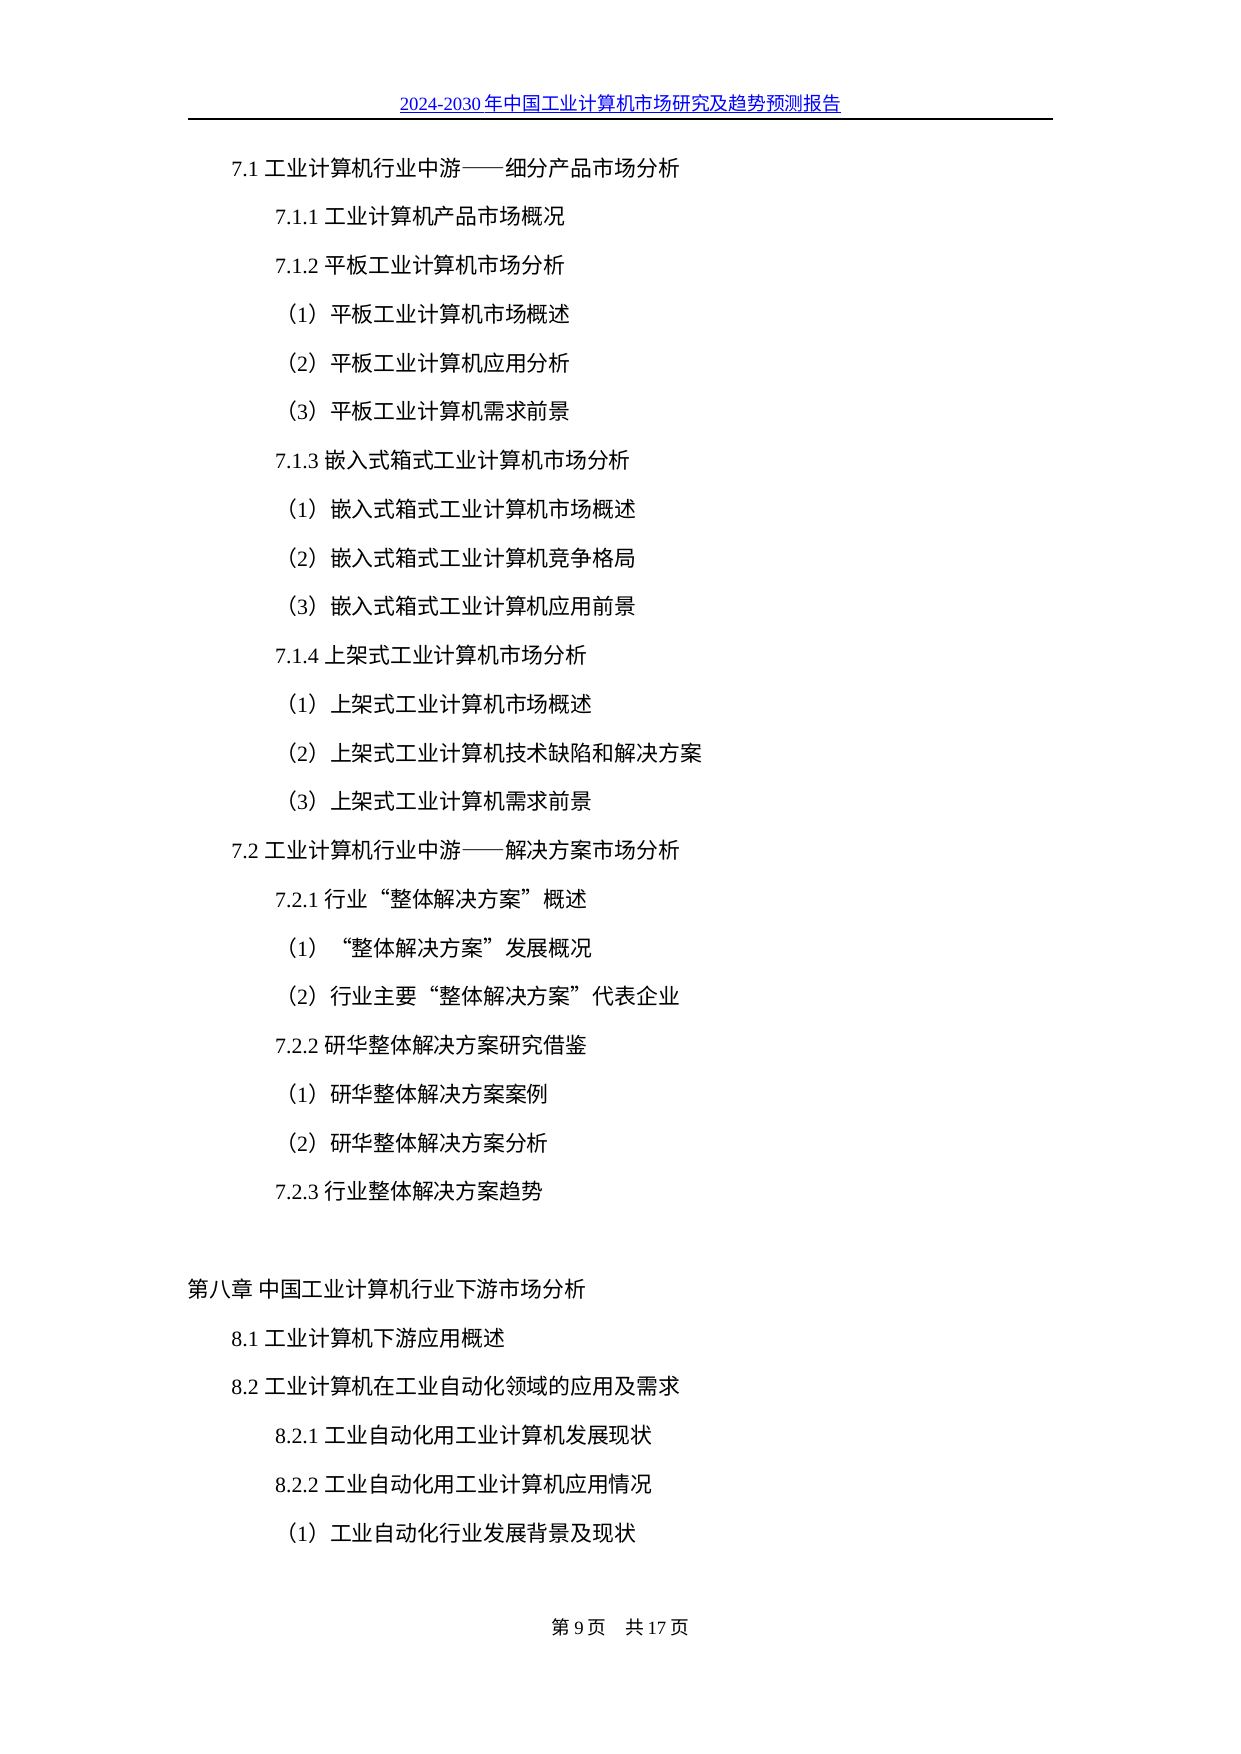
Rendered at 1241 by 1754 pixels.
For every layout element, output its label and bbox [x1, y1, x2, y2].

text [187, 150, 1053, 1548]
